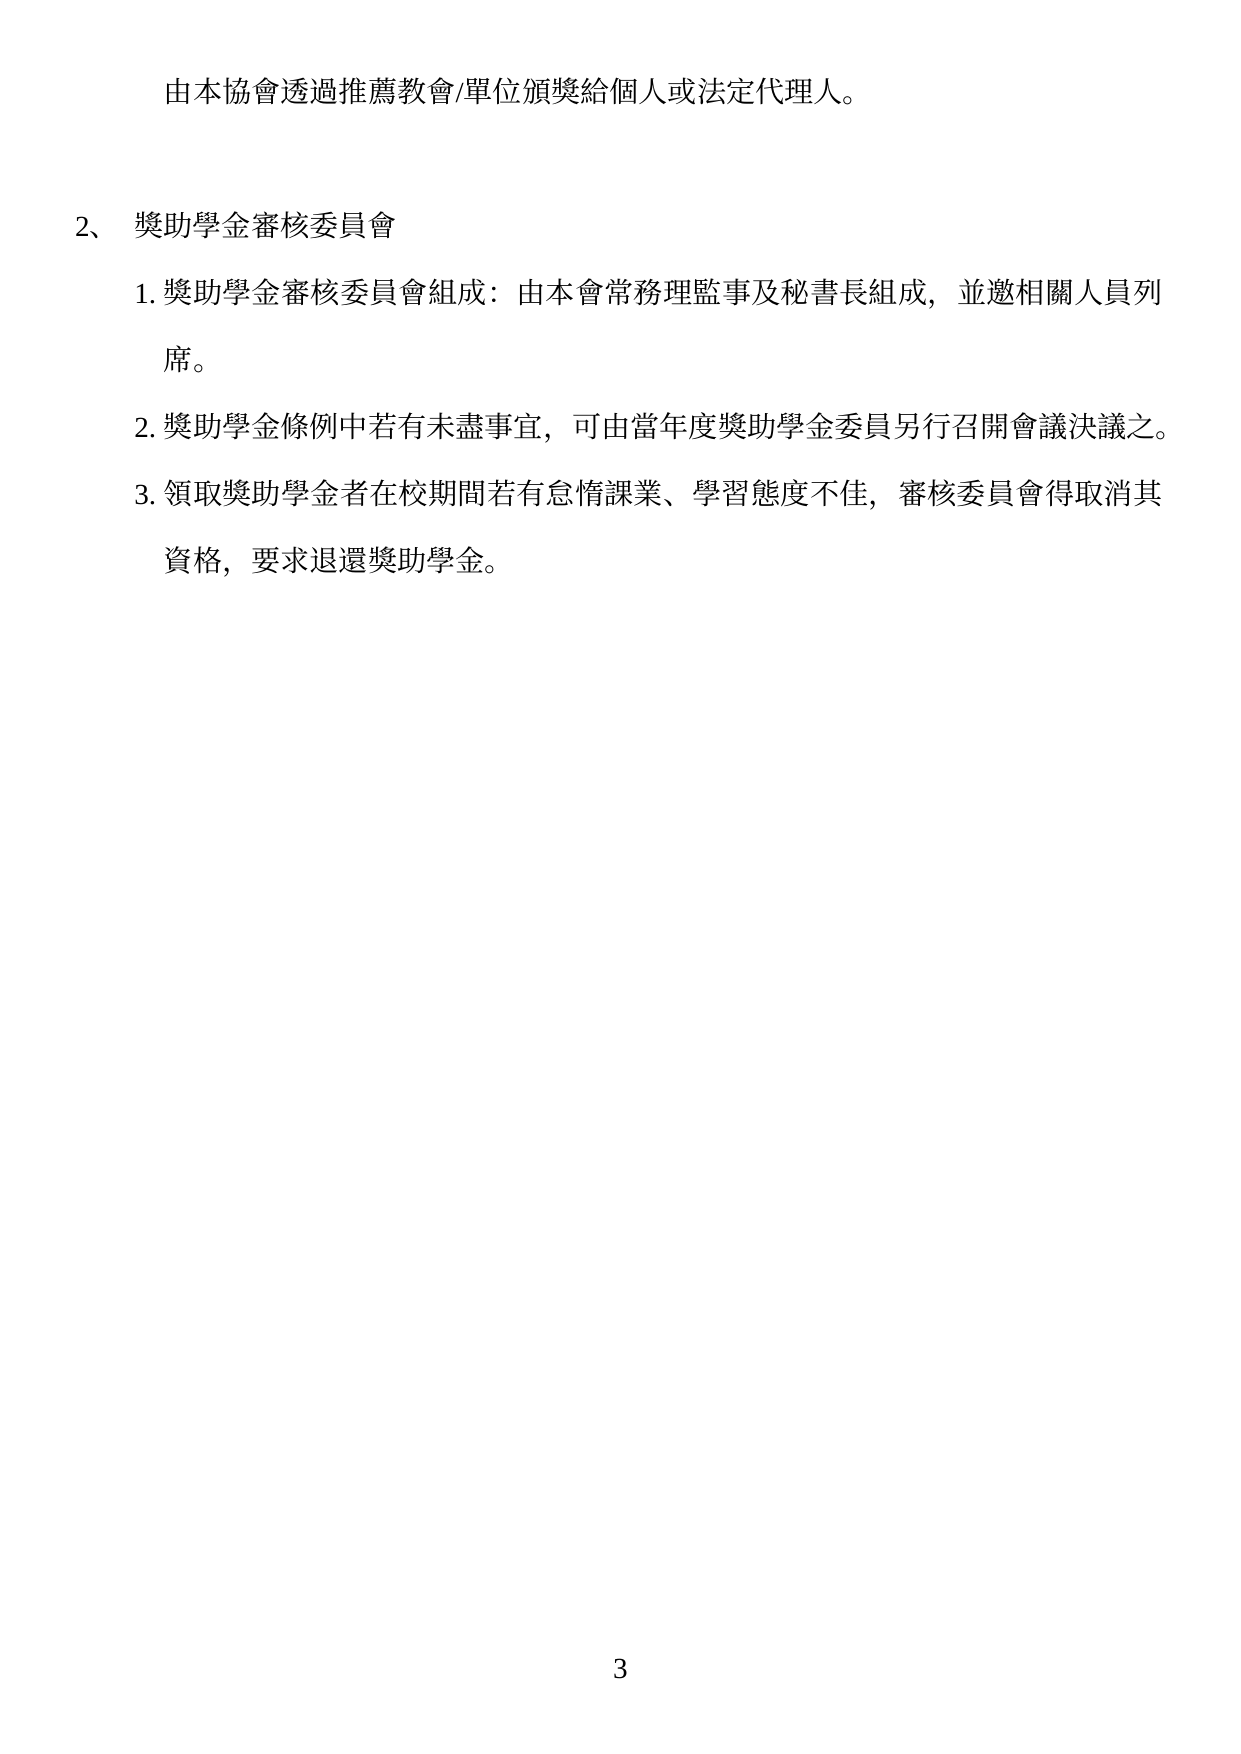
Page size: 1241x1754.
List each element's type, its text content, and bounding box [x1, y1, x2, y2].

list 領取獎助學金者在校期間若有怠惰課業、學習態度不佳，審核委員會得取消其資格，要求退還獎助學金。 [134, 477, 1165, 578]
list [134, 75, 1165, 108]
list 獎助學金條例中若有未盡事宜，可由當年度獎助學金委員另行召開會議決議之。 [134, 410, 1165, 444]
list 獎助學金審核委員會組成：由本會常務理監事及秘書長組成，並邀相關人員列席。 [134, 276, 1165, 377]
list 獎助學金審核委員會 [75, 209, 1165, 243]
